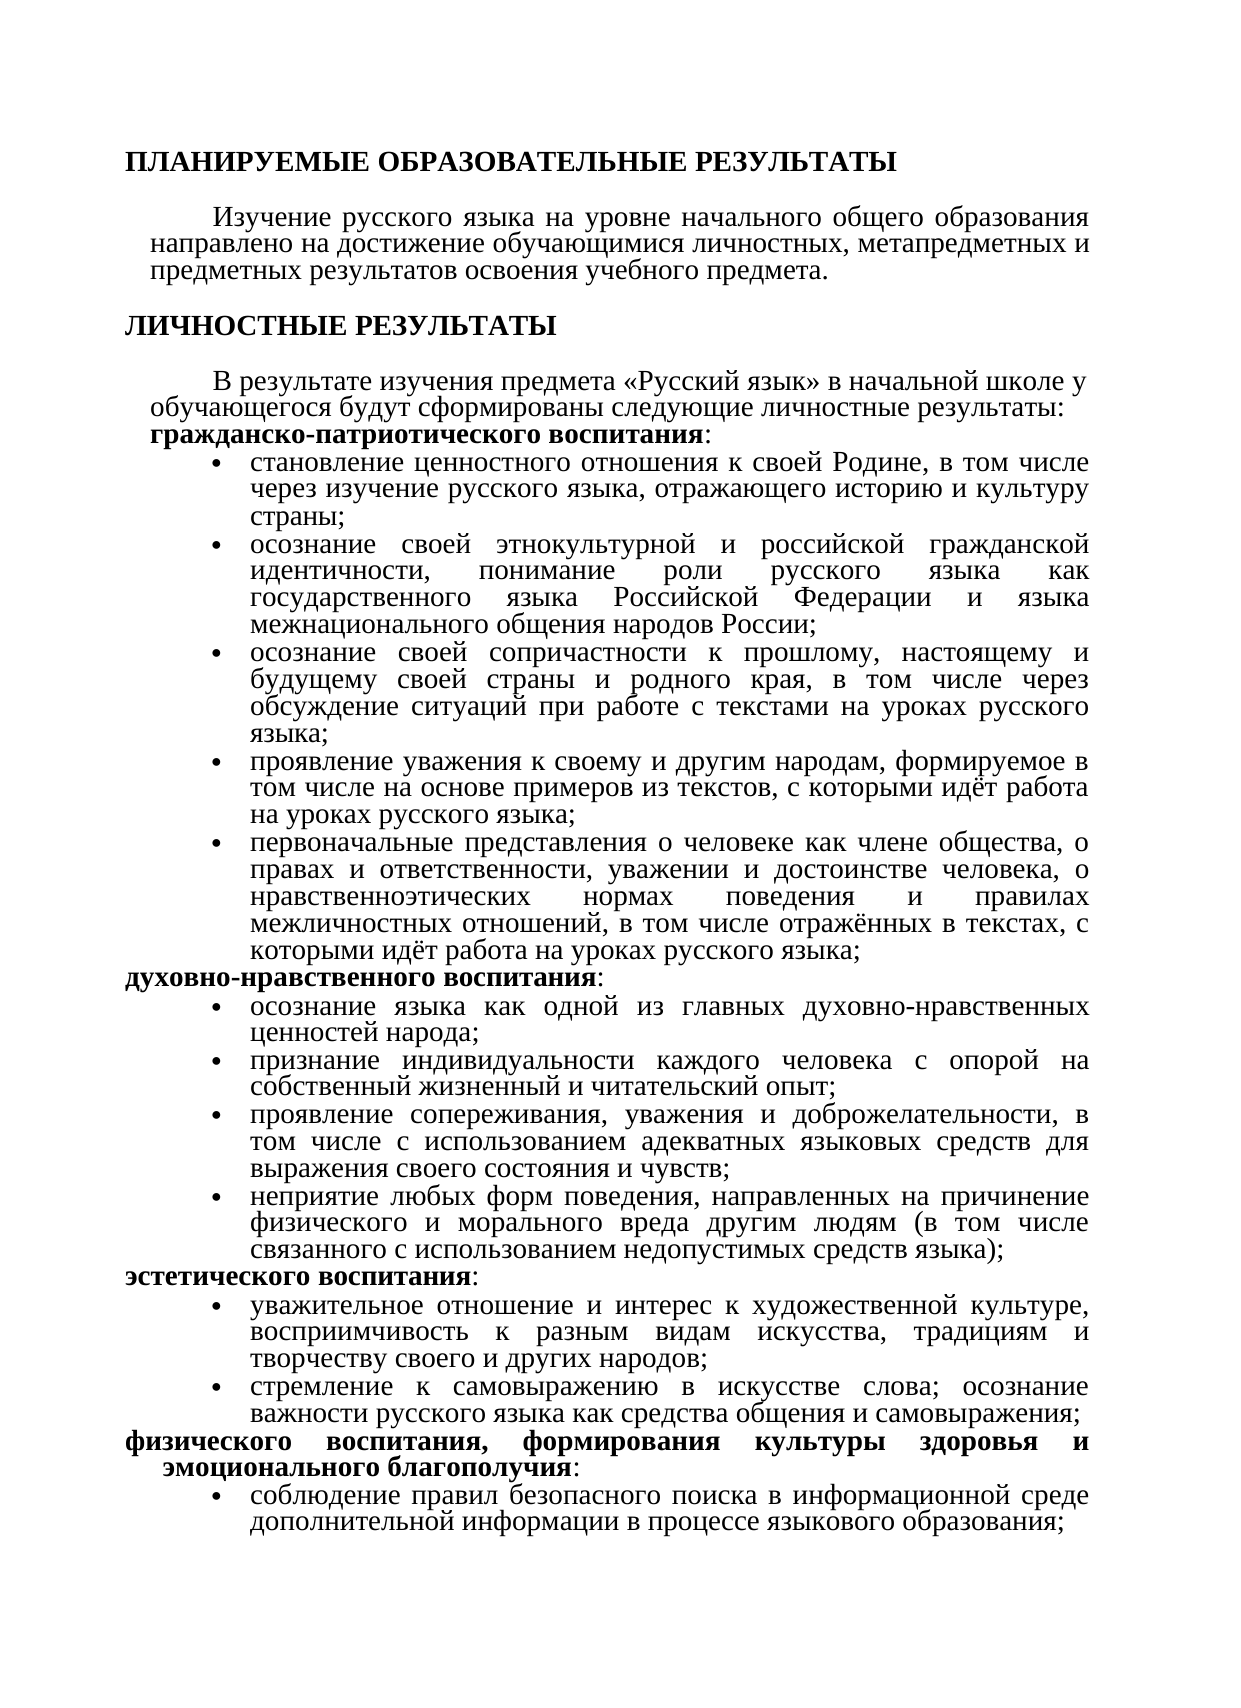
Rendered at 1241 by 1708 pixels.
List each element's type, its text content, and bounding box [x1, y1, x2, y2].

list первоначальные представления о человеке как члене общества, о правах и ответственности, уважении и достоинстве человека, о нравственноэтических нормах поведения и правилах межличностных отношений, в том числе отражённых в текстах, с которыми идёт работа на уроках русского языка; [212, 830, 1090, 966]
subtitle эстетического воспитания: [125, 1265, 1093, 1291]
list осознание своей сопричастности к прошлому, настоящему и будущему своей страны и родного края, в том числе через обсуждение ситуаций при работе с текстами на уроках русского языка; [212, 640, 1090, 749]
list признание индивидуальности каждого человека с опорой на собственный жизненный и читательский опыт; [212, 1048, 1090, 1102]
list проявление сопереживания, уважения и доброжелательности, в том числе с использованием адекватных языковых средств для выражения своего состояния и чувств; [212, 1102, 1090, 1183]
text ЛИЧНОСТНЫЕ РЕЗУЛЬТАТЫ [125, 308, 1093, 342]
list становление ценностного отношения к своей Родине, в том числе через изучение русского языка, отражающего историю и культуру страны; [212, 450, 1090, 531]
list уважительное отношение и интерес к художественной культуре, восприимчивость к разным видам искусства, традициям и творчеству своего и других народов; [212, 1292, 1090, 1374]
text ПЛАНИРУЕМЫЕ ОБРАЗОВАТЕЛЬНЫЕ РЕЗУЛЬТАТЫ [125, 144, 1093, 178]
list неприятие любых форм поведения, направленных на причинение физического и морального вреда другим людям (в том числе связанного с использованием недопустимых средств языка); [212, 1183, 1090, 1265]
list соблюдение правил безопасного поиска в информационной среде дополнительной информации в процессе языкового образования; [212, 1482, 1090, 1537]
text В результате изучения предмета «Русский язык» в начальной школе у обучающегося будут сформированы следующие личностные результаты: гражданско-патриотического воспитания: [150, 368, 1090, 450]
subtitle физического воспитания, формирования культуры здоровья и эмоционального благополучия: [125, 1428, 1090, 1482]
list стремление к самовыражению в искусстве слова; осознание важности русского языка как средства общения и самовыражения; [212, 1374, 1090, 1428]
list осознание языка как одной из главных духовно-нравственных ценностей народа; [212, 993, 1091, 1048]
subtitle духовно-нравственного воспитания: [125, 966, 1093, 992]
list осознание своей этнокультурной и российской гражданской идентичности, понимание роли русского языка как государственного языка Российской Федерации и языка межнационального общения народов России; [212, 531, 1090, 640]
text Изучение русского языка на уровне начального общего образования направлено на достижение обучающимися личностных, метапредметных и предметных результатов освоения учебного предмета. [150, 204, 1090, 286]
list проявление уважения к своему и другим народам, формируемое в том числе на основе примеров из текстов, с которыми идёт работа на уроках русского языка; [212, 749, 1090, 830]
